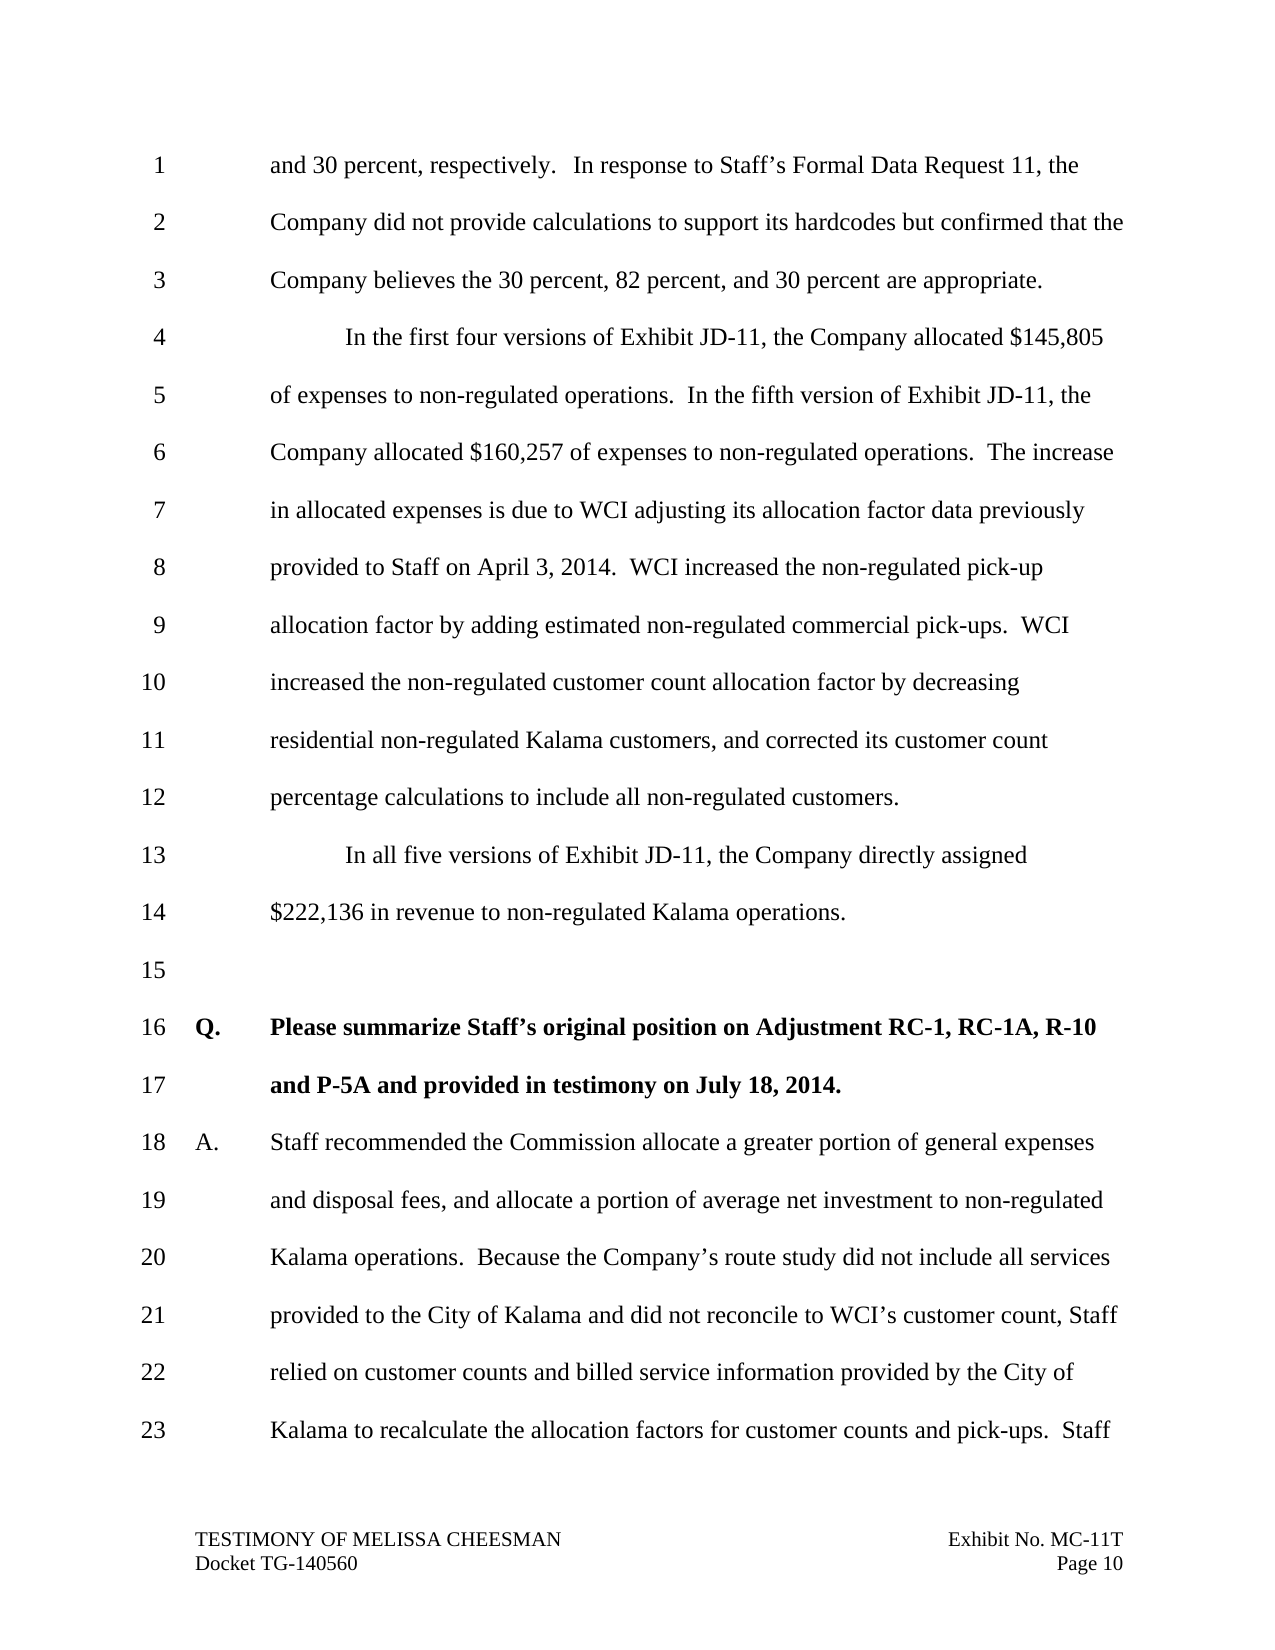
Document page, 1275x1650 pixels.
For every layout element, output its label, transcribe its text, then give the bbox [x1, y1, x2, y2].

text In the first four versions of Exhibit JD-11, the Company allocated $145,805 of expenses to non-regulated operations. In the fifth version of Exhibit JD-11, the Company allocated $160,257 of expenses to non-regulated operations. The increase in allocated expenses is due to WCI adjusting its allocation factor data previously provided to Staff on April 3, 2014. WCI increased the non-regulated pick-up allocation factor by adding estimated non-regulated commercial pick-ups. WCI increased the non-regulated customer count allocation factor by decreasing residential non-regulated Kalama customers, and corrected its customer count percentage calculations to include all non-regulated customers. [270, 322, 1125, 811]
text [270, 150, 1125, 294]
text In all five versions of Exhibit JD-11, the Company directly assigned $222,136 in revenue to non-regulated Kalama operations. [270, 840, 1125, 926]
text Q. Please summarize Staff’s original position on Adjustment RC-1, RC-1A, R-10 and P-5A and provided in testimony on July 18, 2014. [195, 1012, 1125, 1099]
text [195, 1127, 1125, 1444]
